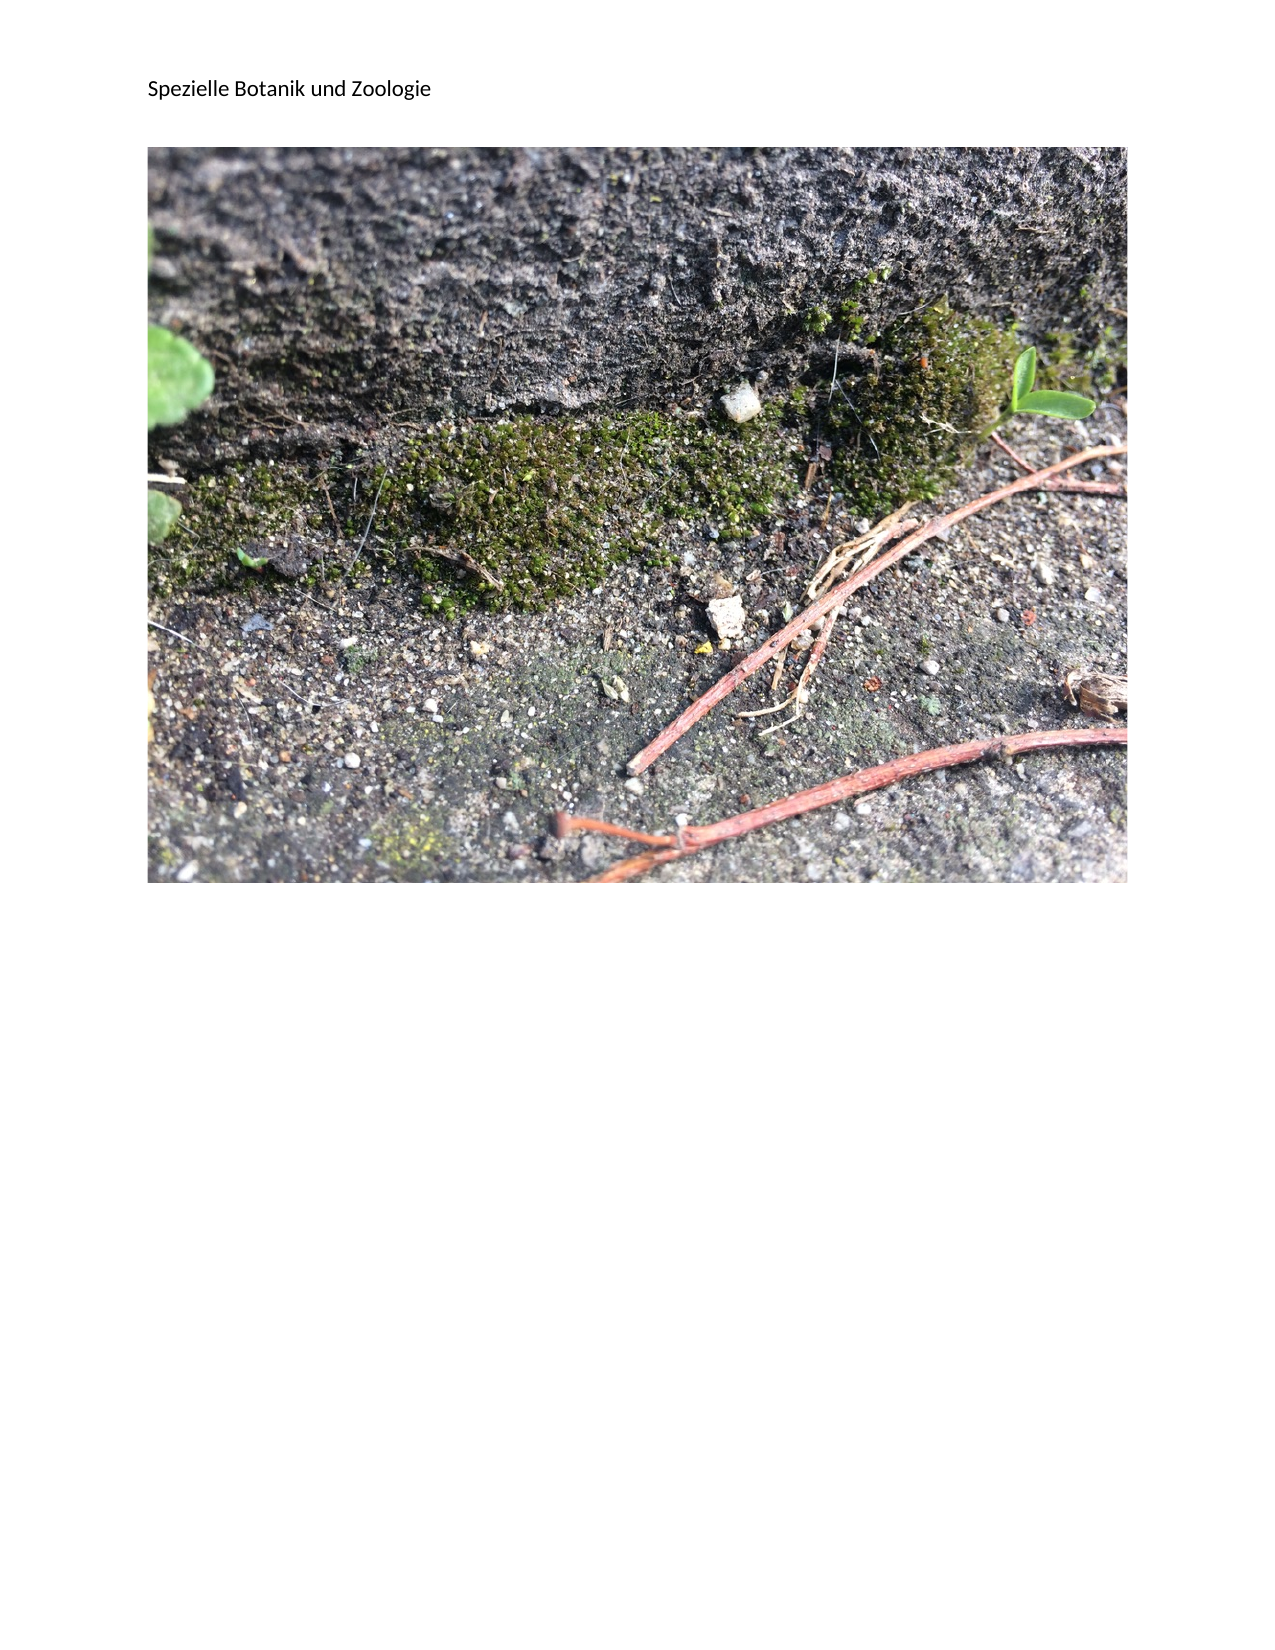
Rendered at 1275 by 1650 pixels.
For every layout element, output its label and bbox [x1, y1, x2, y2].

picture [147, 147, 1128, 883]
